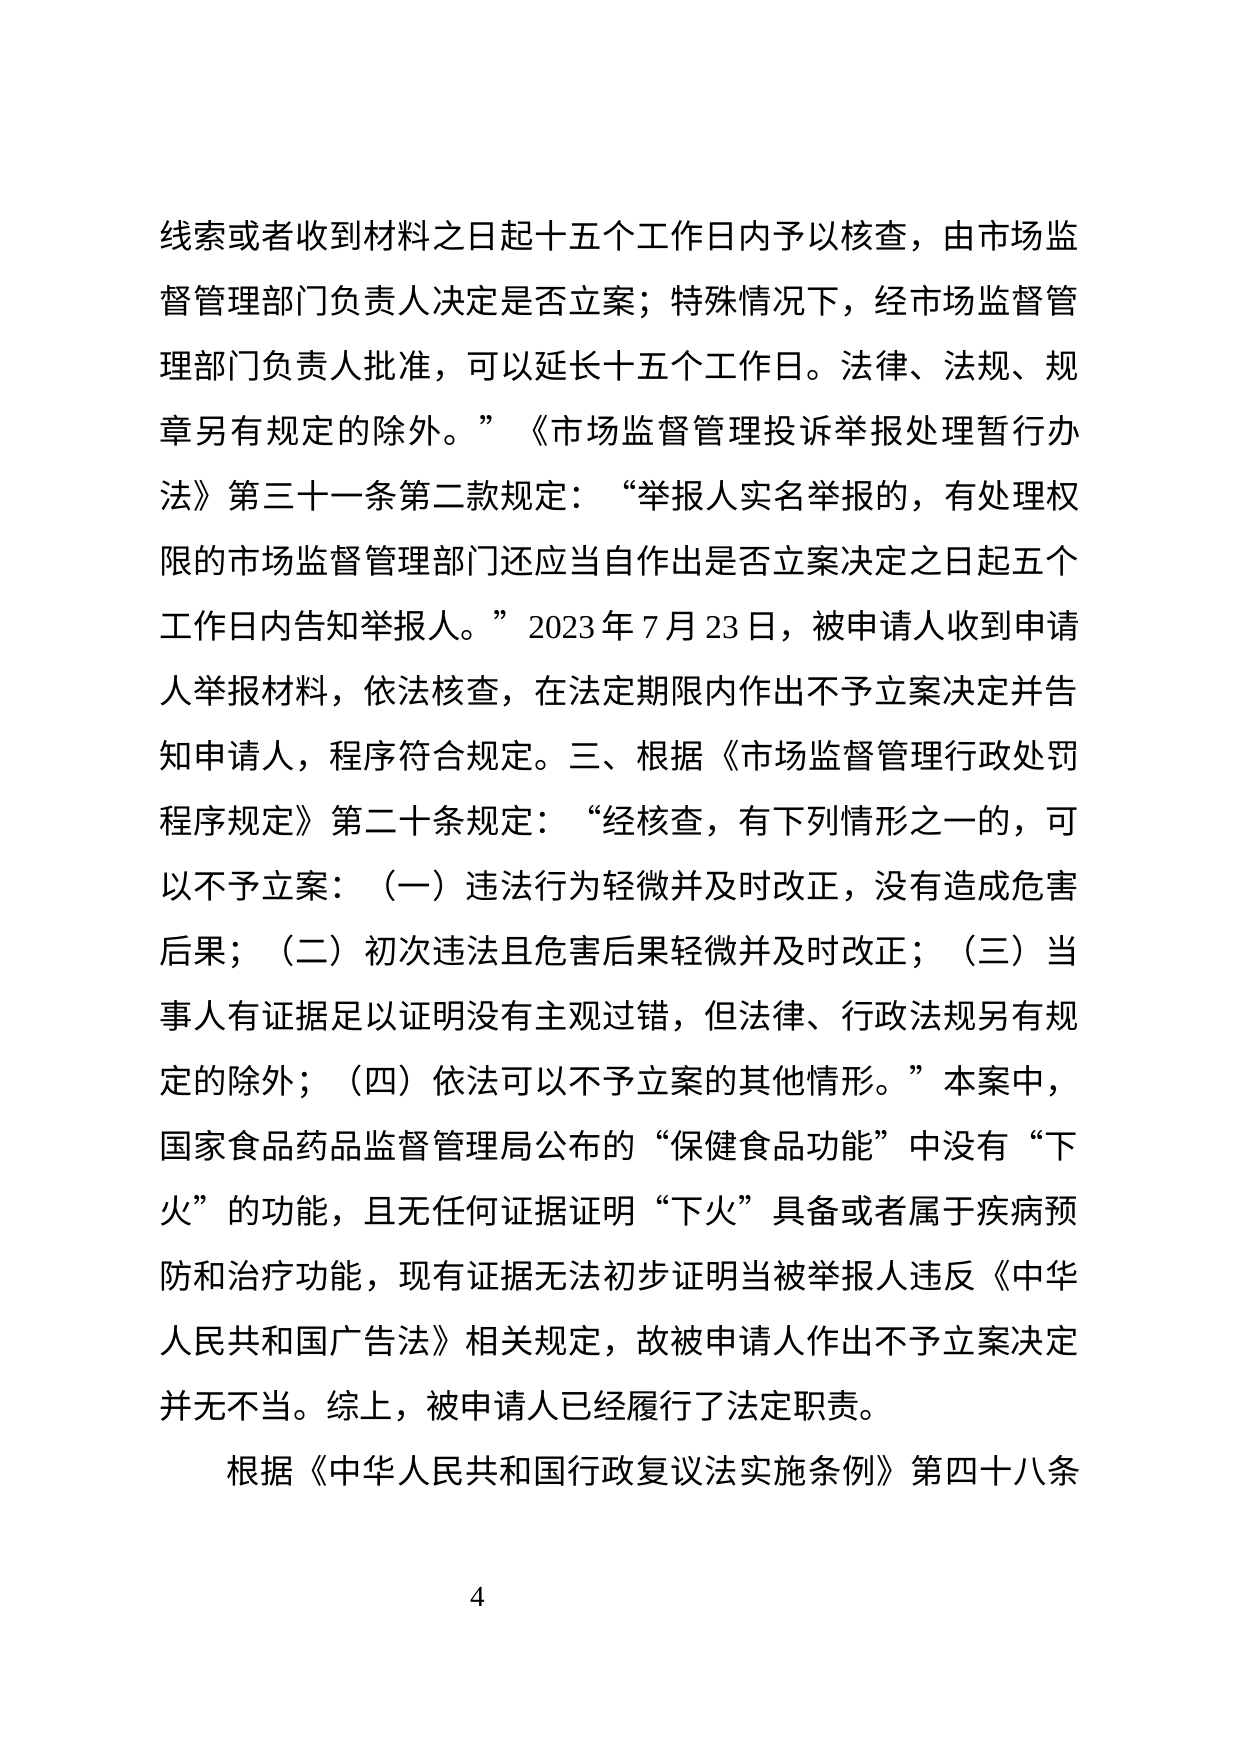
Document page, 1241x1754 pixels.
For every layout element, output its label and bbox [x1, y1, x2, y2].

text [159, 202, 1081, 1437]
text [159, 1437, 1081, 1502]
